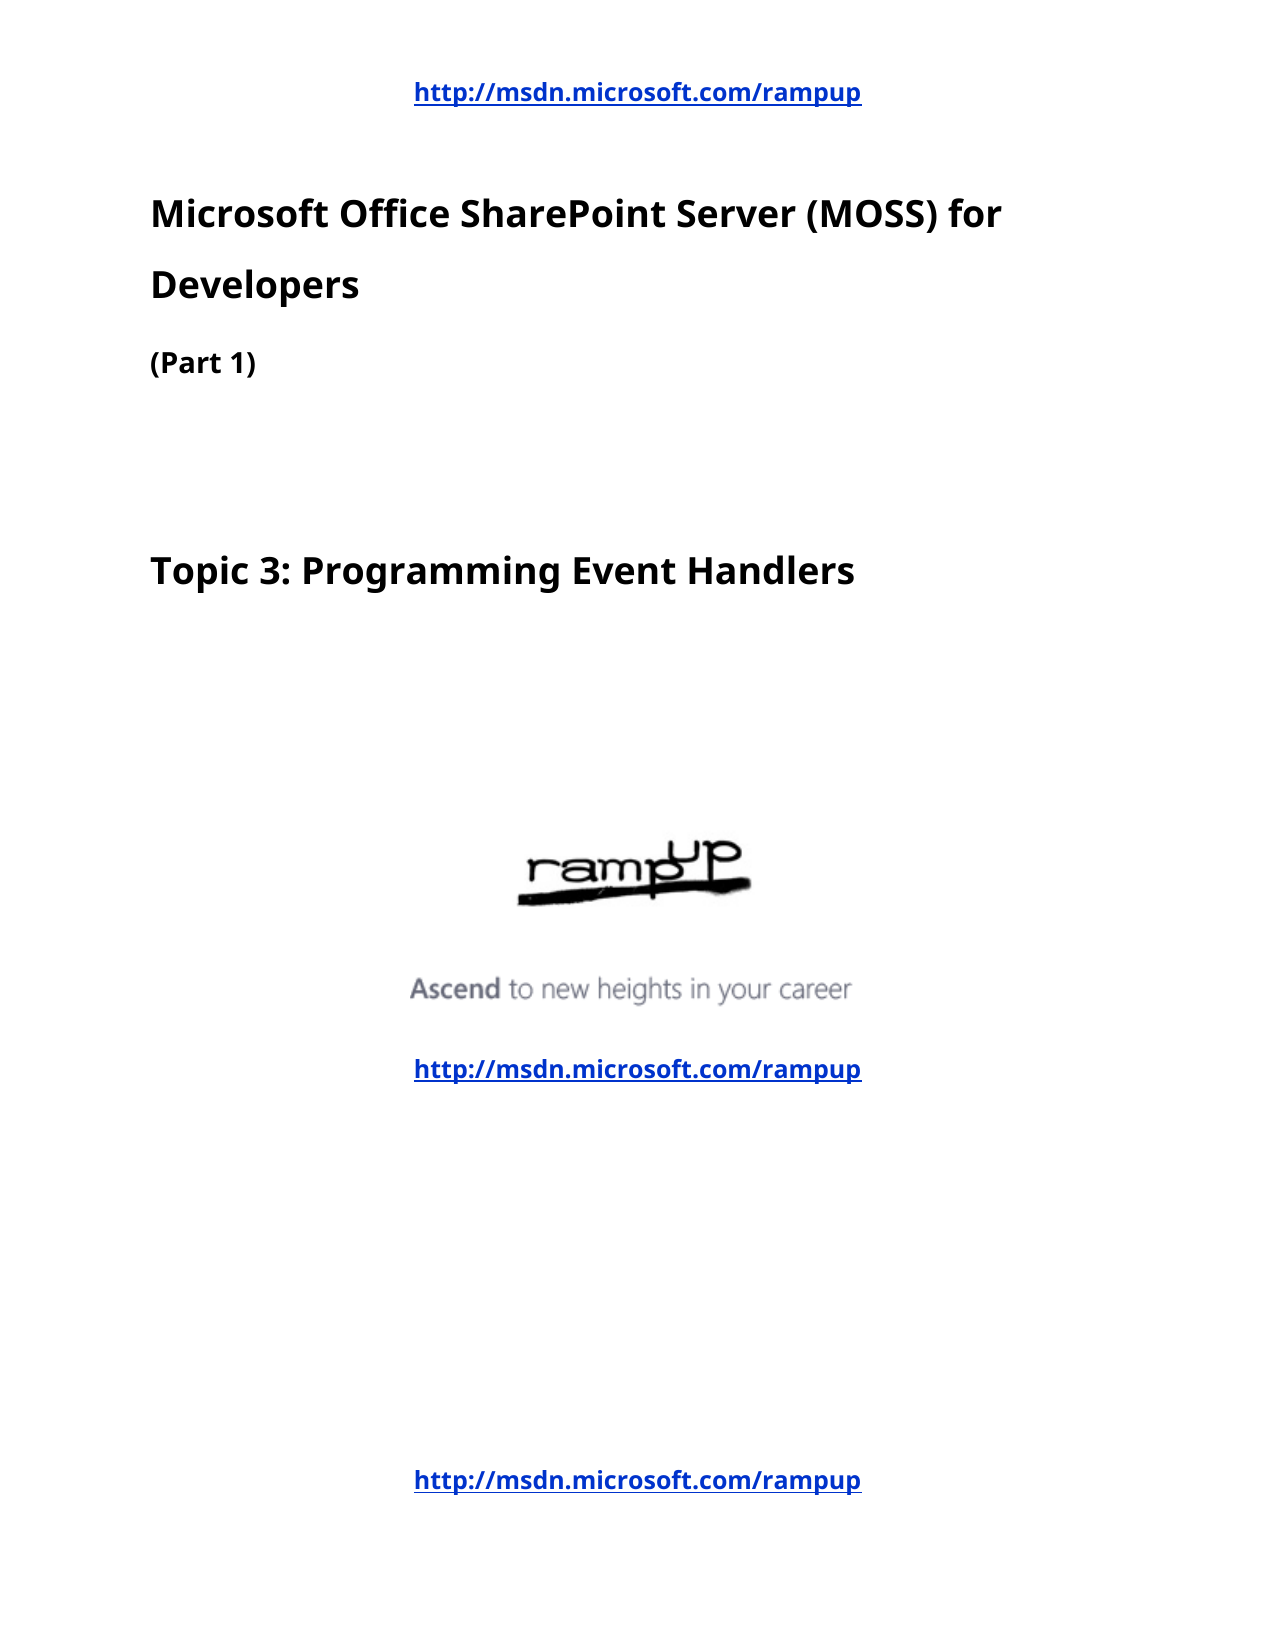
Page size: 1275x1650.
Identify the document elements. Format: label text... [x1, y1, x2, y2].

text http://msdn.microsoft.com/rampup [150, 1051, 1125, 1085]
text Topic 3: Programming Event Handlers [150, 545, 1125, 596]
text (Part 1) [150, 342, 1125, 382]
picture [500, 794, 775, 927]
picture [410, 962, 865, 1016]
text Microsoft Office SharePoint Server (MOSS) for Developers [150, 187, 1125, 310]
